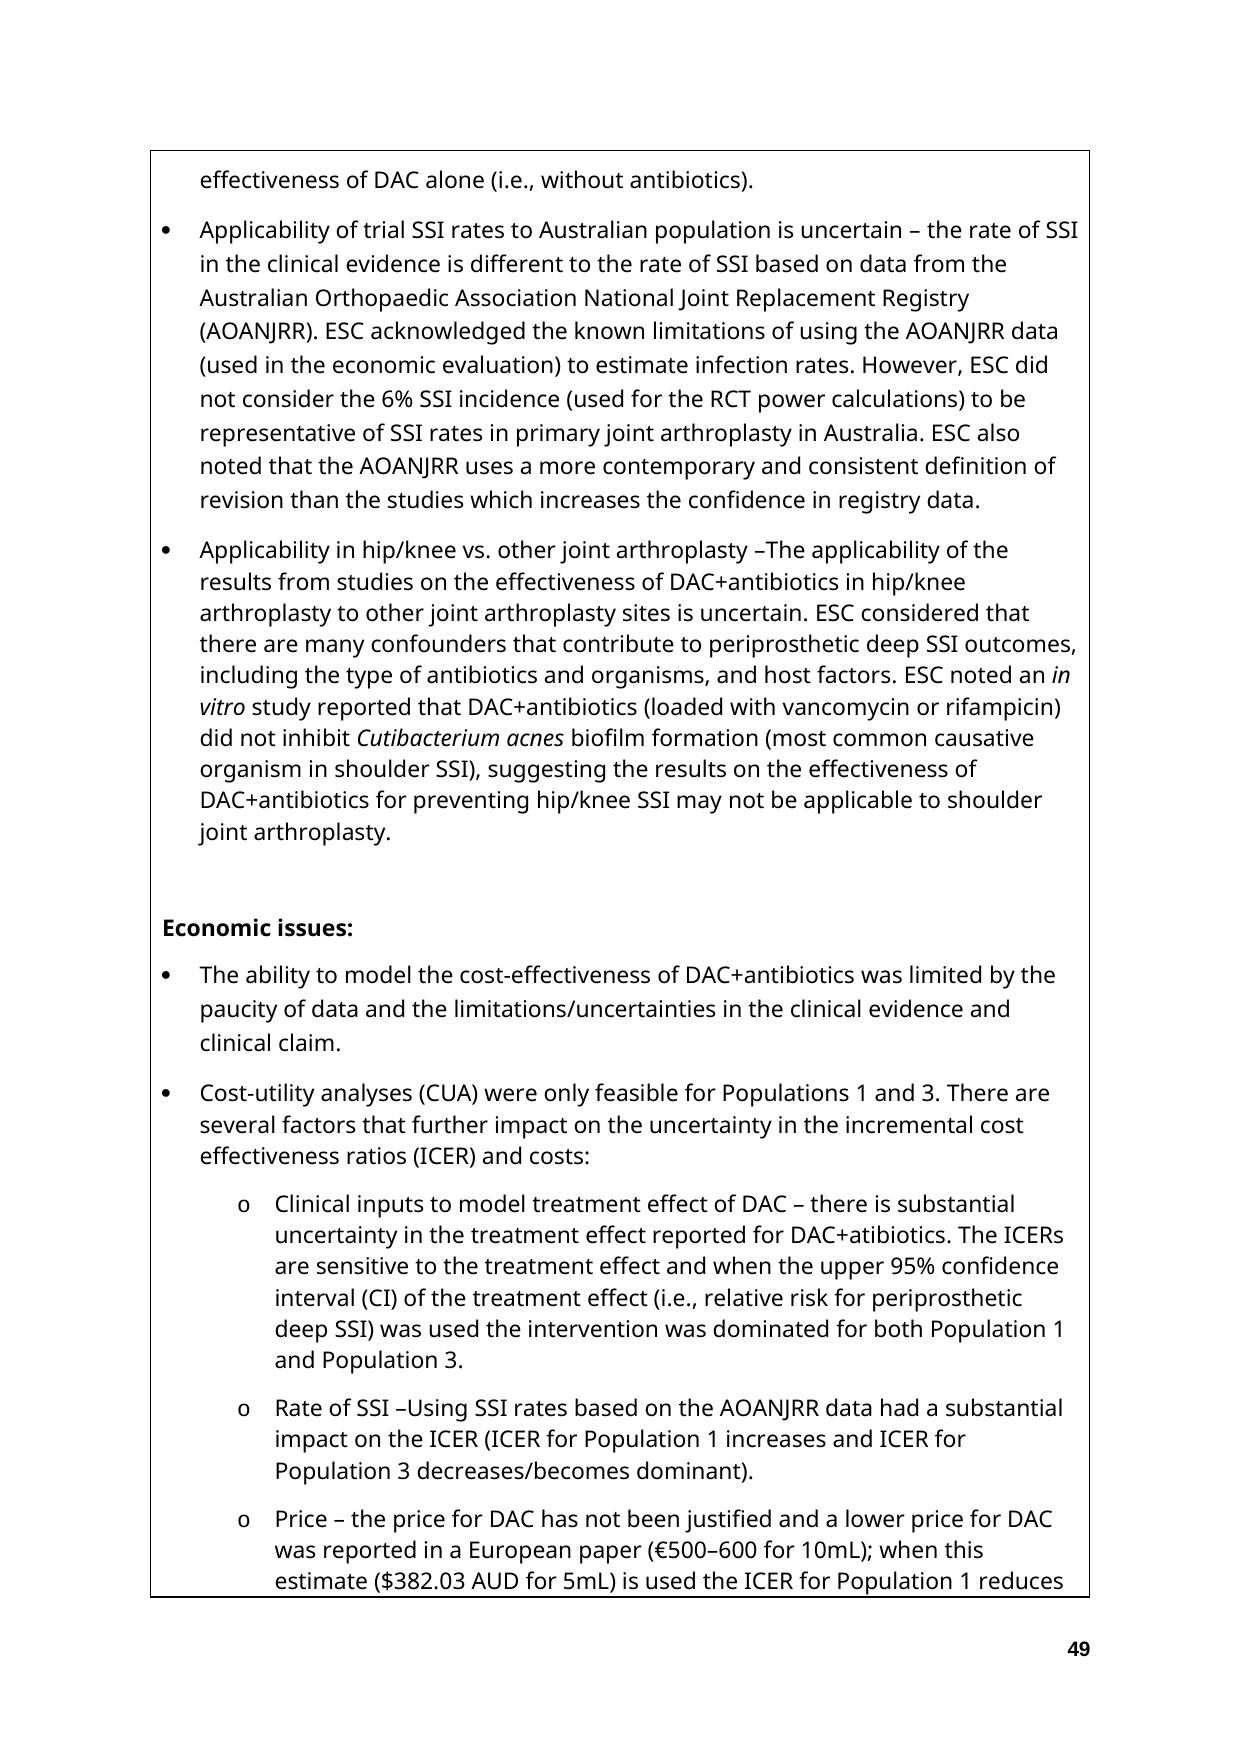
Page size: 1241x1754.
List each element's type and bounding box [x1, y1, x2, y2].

table_header [151, 151, 1089, 1596]
